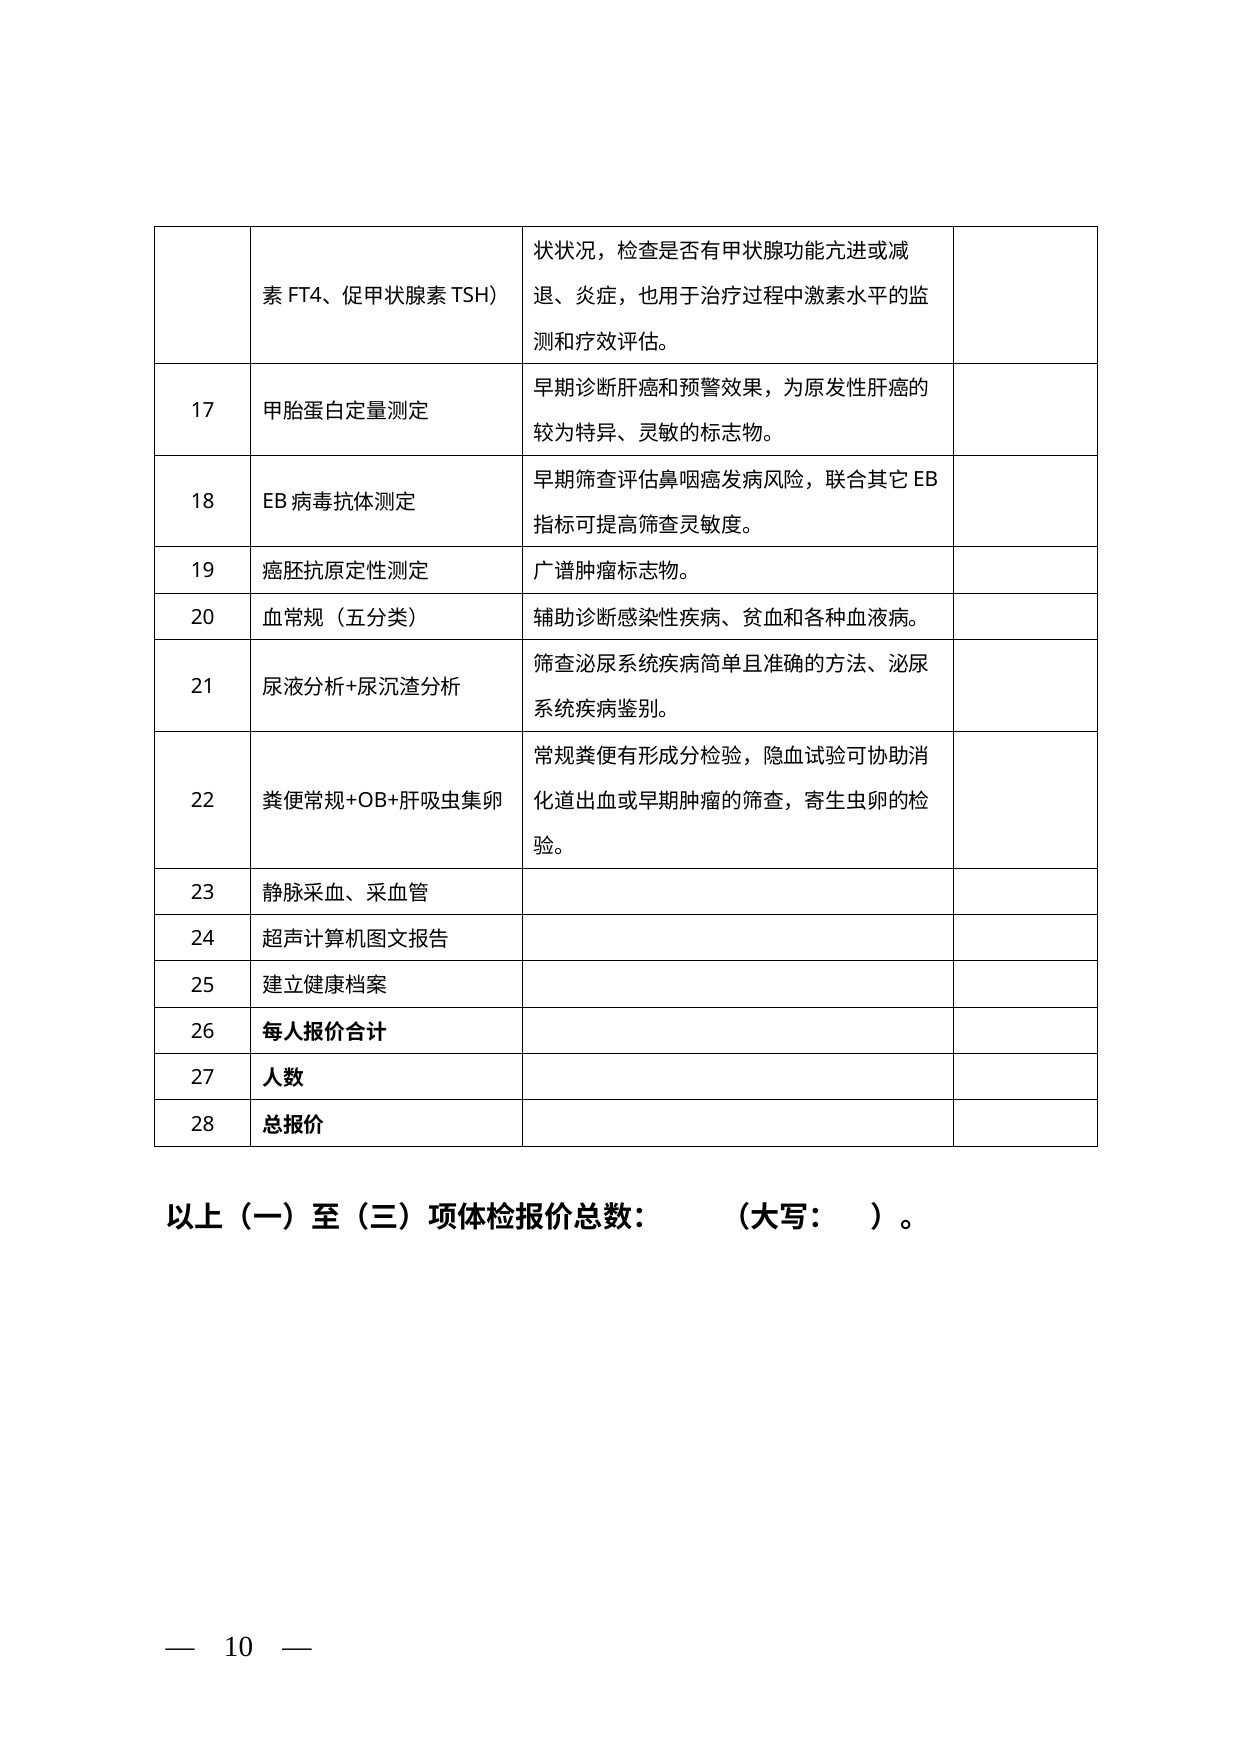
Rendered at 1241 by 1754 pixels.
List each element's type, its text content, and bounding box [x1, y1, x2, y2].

table_cell 17 [155, 364, 250, 454]
table_cell 早期筛查评估鼻咽癌发病风险，联合其它EB指标可提高筛查灵敏度。 [523, 456, 953, 546]
table_cell [954, 594, 1097, 639]
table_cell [251, 227, 522, 363]
table_cell 超声计算机图文报告 [251, 915, 522, 960]
table_cell [523, 1008, 953, 1053]
table_cell [954, 1054, 1097, 1099]
table_cell 22 [155, 732, 250, 867]
table_cell [954, 547, 1097, 592]
table_cell 辅助诊断感染性疾病、贫血和各种血液病。 [523, 594, 953, 639]
table_cell [954, 364, 1097, 454]
table_cell 广谱肿瘤标志物。 [523, 547, 953, 592]
table_cell 尿液分析+尿沉渣分析 [251, 640, 522, 731]
table_cell [954, 456, 1097, 546]
table_cell [954, 732, 1097, 867]
table_cell [954, 915, 1097, 960]
table_cell 26 [155, 1008, 250, 1053]
table_cell 27 [155, 1054, 250, 1099]
table_cell [523, 961, 953, 1007]
table_cell 血常规（五分类） [251, 594, 522, 639]
table_cell 23 [155, 869, 250, 914]
table_cell 甲胎蛋白定量测定 [251, 364, 522, 454]
table_cell [954, 1100, 1097, 1146]
table_cell 18 [155, 456, 250, 546]
list 以上（一）至（三）项体检报价总数： （大写： ）。 [165, 1192, 1087, 1237]
table_cell 每人报价合计 [251, 1008, 522, 1053]
table_cell 20 [155, 594, 250, 639]
table_cell 早期诊断肝癌和预警效果，为原发性肝癌的较为特异、灵敏的标志物。 [523, 364, 953, 454]
table_cell EB病毒抗体测定 [251, 456, 522, 546]
table_cell 19 [155, 547, 250, 592]
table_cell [523, 227, 953, 363]
table_cell [523, 1054, 953, 1099]
table_cell 总报价 [251, 1100, 522, 1146]
table_cell [523, 869, 953, 914]
table_cell 24 [155, 915, 250, 960]
table_cell [954, 640, 1097, 731]
table_cell [954, 227, 1097, 363]
table_cell 粪便常规+OB+肝吸虫集卵 [251, 732, 522, 867]
table_cell [954, 1008, 1097, 1053]
table_cell [523, 915, 953, 960]
table_cell 25 [155, 961, 250, 1007]
table_cell 28 [155, 1100, 250, 1146]
table_cell 人数 [251, 1054, 522, 1099]
table_cell [954, 869, 1097, 914]
table_cell 筛查泌尿系统疾病简单且准确的方法、泌尿系统疾病鉴别。 [523, 640, 953, 731]
table_cell [523, 1100, 953, 1146]
table_cell [954, 961, 1097, 1007]
table_cell 建立健康档案 [251, 961, 522, 1007]
table_cell 常规粪便有形成分检验，隐血试验可协助消化道出血或早期肿瘤的筛查，寄生虫卵的检验。 [523, 732, 953, 867]
table_cell 癌胚抗原定性测定 [251, 547, 522, 592]
table_cell 静脉采血、采血管 [251, 869, 522, 914]
table_cell 16 [155, 227, 250, 363]
table_cell 21 [155, 640, 250, 731]
